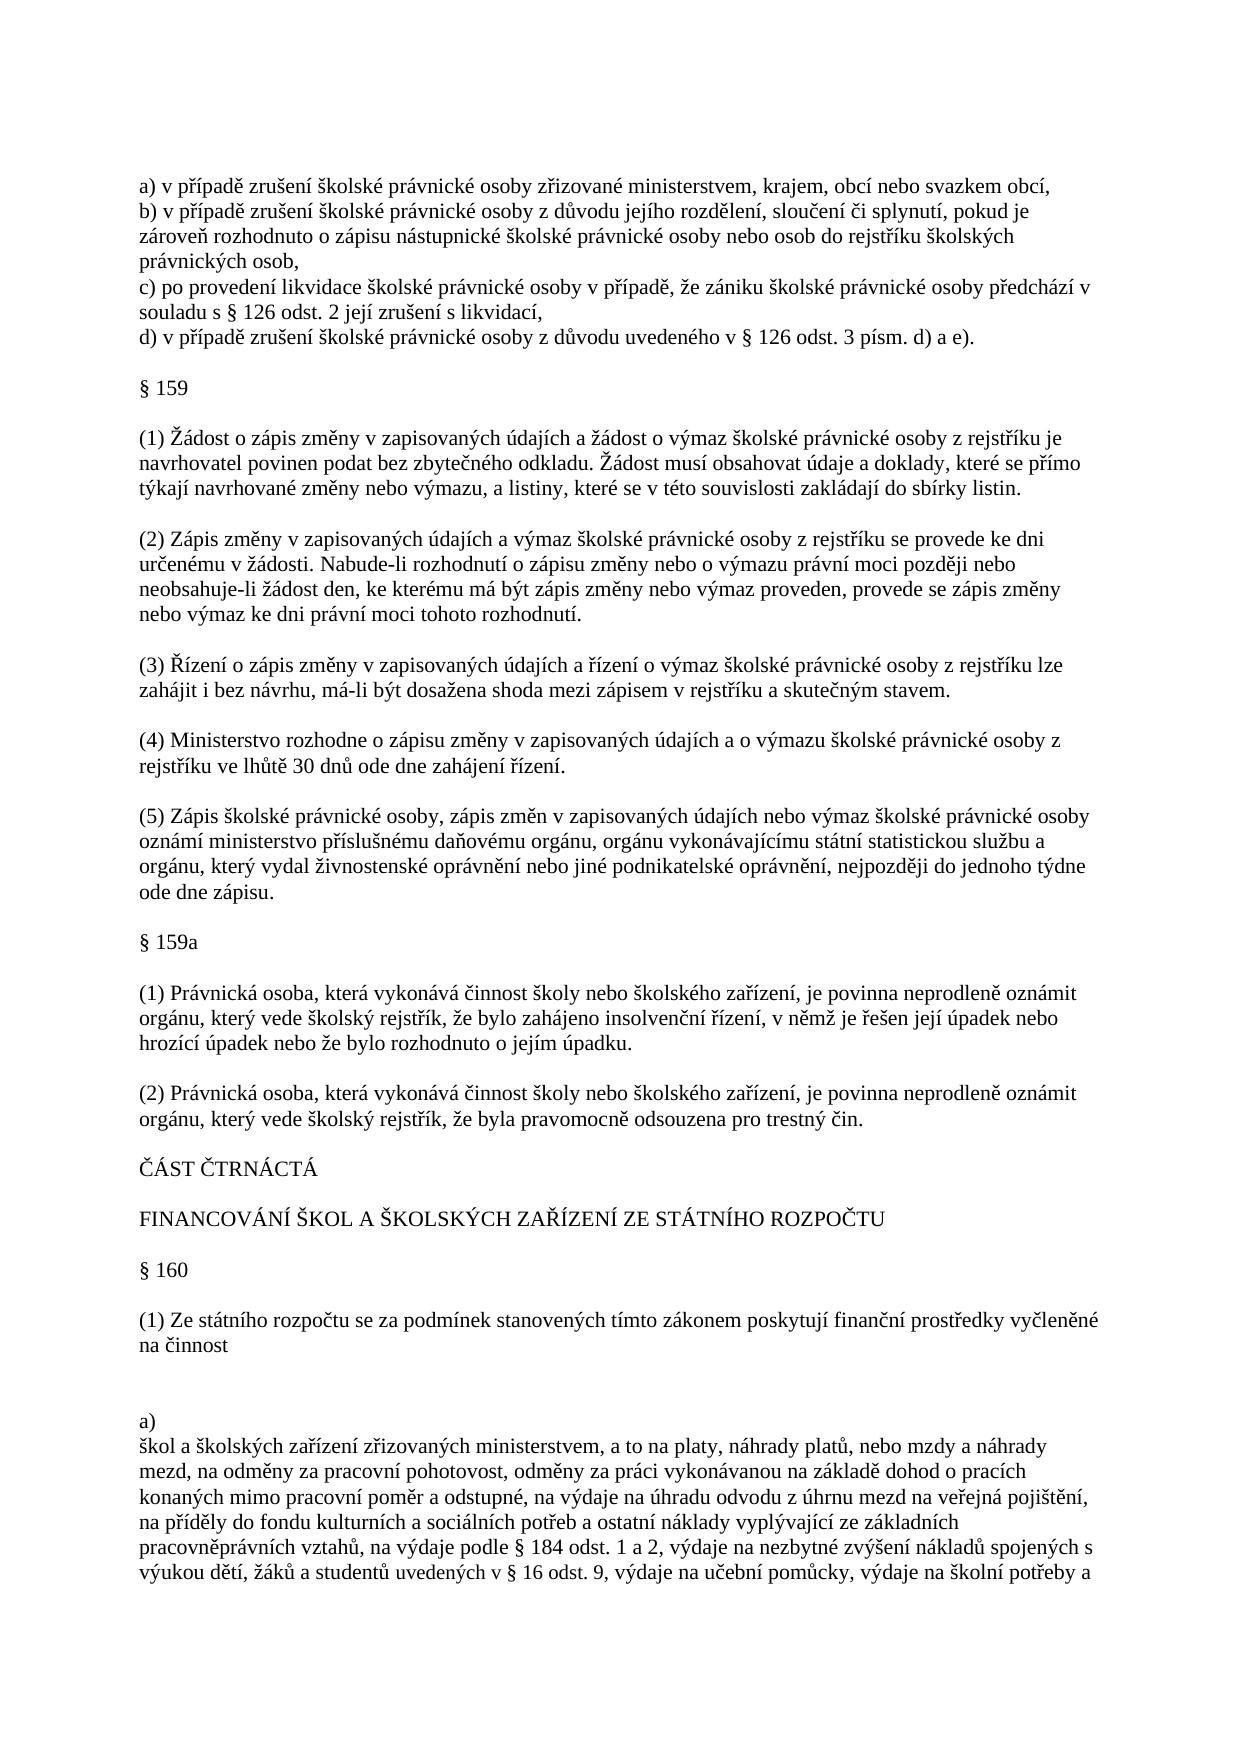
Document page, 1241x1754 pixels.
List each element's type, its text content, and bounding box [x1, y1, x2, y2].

text (1) Právnická osoba, která vykonává činnost školy nebo školského zařízení, je povinna neprodleně oznámit orgánu, který vede školský rejstřík, že bylo zahájeno insolvenční řízení, v němž je řešen její úpadek nebo hrozící úpadek nebo že bylo rozhodnuto o jejím úpadku. [139, 979, 1101, 1055]
text a) [139, 1408, 1101, 1433]
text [139, 1433, 1101, 1584]
text (2) Právnická osoba, která vykonává činnost školy nebo školského zařízení, je povinna neprodleně oznámit orgánu, který vede školský rejstřík, že byla pravomocně odsouzena pro trestný čin. [139, 1080, 1101, 1131]
text § 159 [139, 374, 1101, 400]
text b) v případě zrušení školské právnické osoby z důvodu jejího rozdělení, sloučení či splynutí, pokud je zároveň rozhodnuto o zápisu nástupnické školské právnické osoby nebo osob do rejstříku školských právnických osob, [139, 198, 1101, 274]
text (1) Žádost o zápis změny v zapisovaných údajích a žádost o výmaz školské právnické osoby z rejstříku je navrhovatel povinen podat bez zbytečného odkladu. Žádost musí obsahovat údaje a doklady, které se přímo týkají navrhované změny nebo výmazu, a listiny, které se v této souvislosti zakládají do sbírky listin. [139, 425, 1101, 501]
text (2) Zápis změny v zapisovaných údajích a výmaz školské právnické osoby z rejstříku se provede ke dni určenému v žádosti. Nabude-li rozhodnutí o zápisu změny nebo o výmazu právní moci později nebo neobsahuje-li žádost den, ke kterému má být zápis změny nebo výmaz proveden, provede se zápis změny nebo výmaz ke dni právní moci tohoto rozhodnutí. [139, 526, 1101, 627]
text (5) Zápis školské právnické osoby, zápis změn v zapisovaných údajích nebo výmaz školské právnické osoby oznámí ministerstvo příslušnému daňovému orgánu, orgánu vykonávajícímu státní statistickou službu a orgánu, který vydal živnostenské oprávnění nebo jiné podnikatelské oprávnění, nejpozději do jednoho týdne ode dne zápisu. [139, 803, 1101, 904]
text a) v případě zrušení školské právnické osoby zřizované ministerstvem, krajem, obcí nebo svazkem obcí, [139, 173, 1101, 198]
text c) po provedení likvidace školské právnické osoby v případě, že zániku školské právnické osoby předchází v souladu s § 126 odst. 2 její zrušení s likvidací, [139, 274, 1101, 324]
text d) v případě zrušení školské právnické osoby z důvodu uvedeného v § 126 odst. 3 písm. d) a e). [139, 324, 1101, 349]
text ČÁST ČTRNÁCTÁ [139, 1156, 1101, 1181]
text § 160 [139, 1257, 1101, 1282]
text (1) Ze státního rozpočtu se za podmínek stanovených tímto zákonem poskytují finanční prostředky vyčleněné na činnost [139, 1307, 1101, 1358]
text § 159a [139, 929, 1101, 954]
text (3) Řízení o zápis změny v zapisovaných údajích a řízení o výmaz školské právnické osoby z rejstříku lze zahájit i bez návrhu, má-li být dosažena shoda mezi zápisem v rejstříku a skutečným stavem. [139, 652, 1101, 702]
text FINANCOVÁNÍ ŠKOL A ŠKOLSKÝCH ZAŘÍZENÍ ZE STÁTNÍHO ROZPOČTU [139, 1206, 1101, 1232]
text (4) Ministerstvo rozhodne o zápisu změny v zapisovaných údajích a o výmazu školské právnické osoby z rejstříku ve lhůtě 30 dnů ode dne zahájení řízení. [139, 727, 1101, 778]
